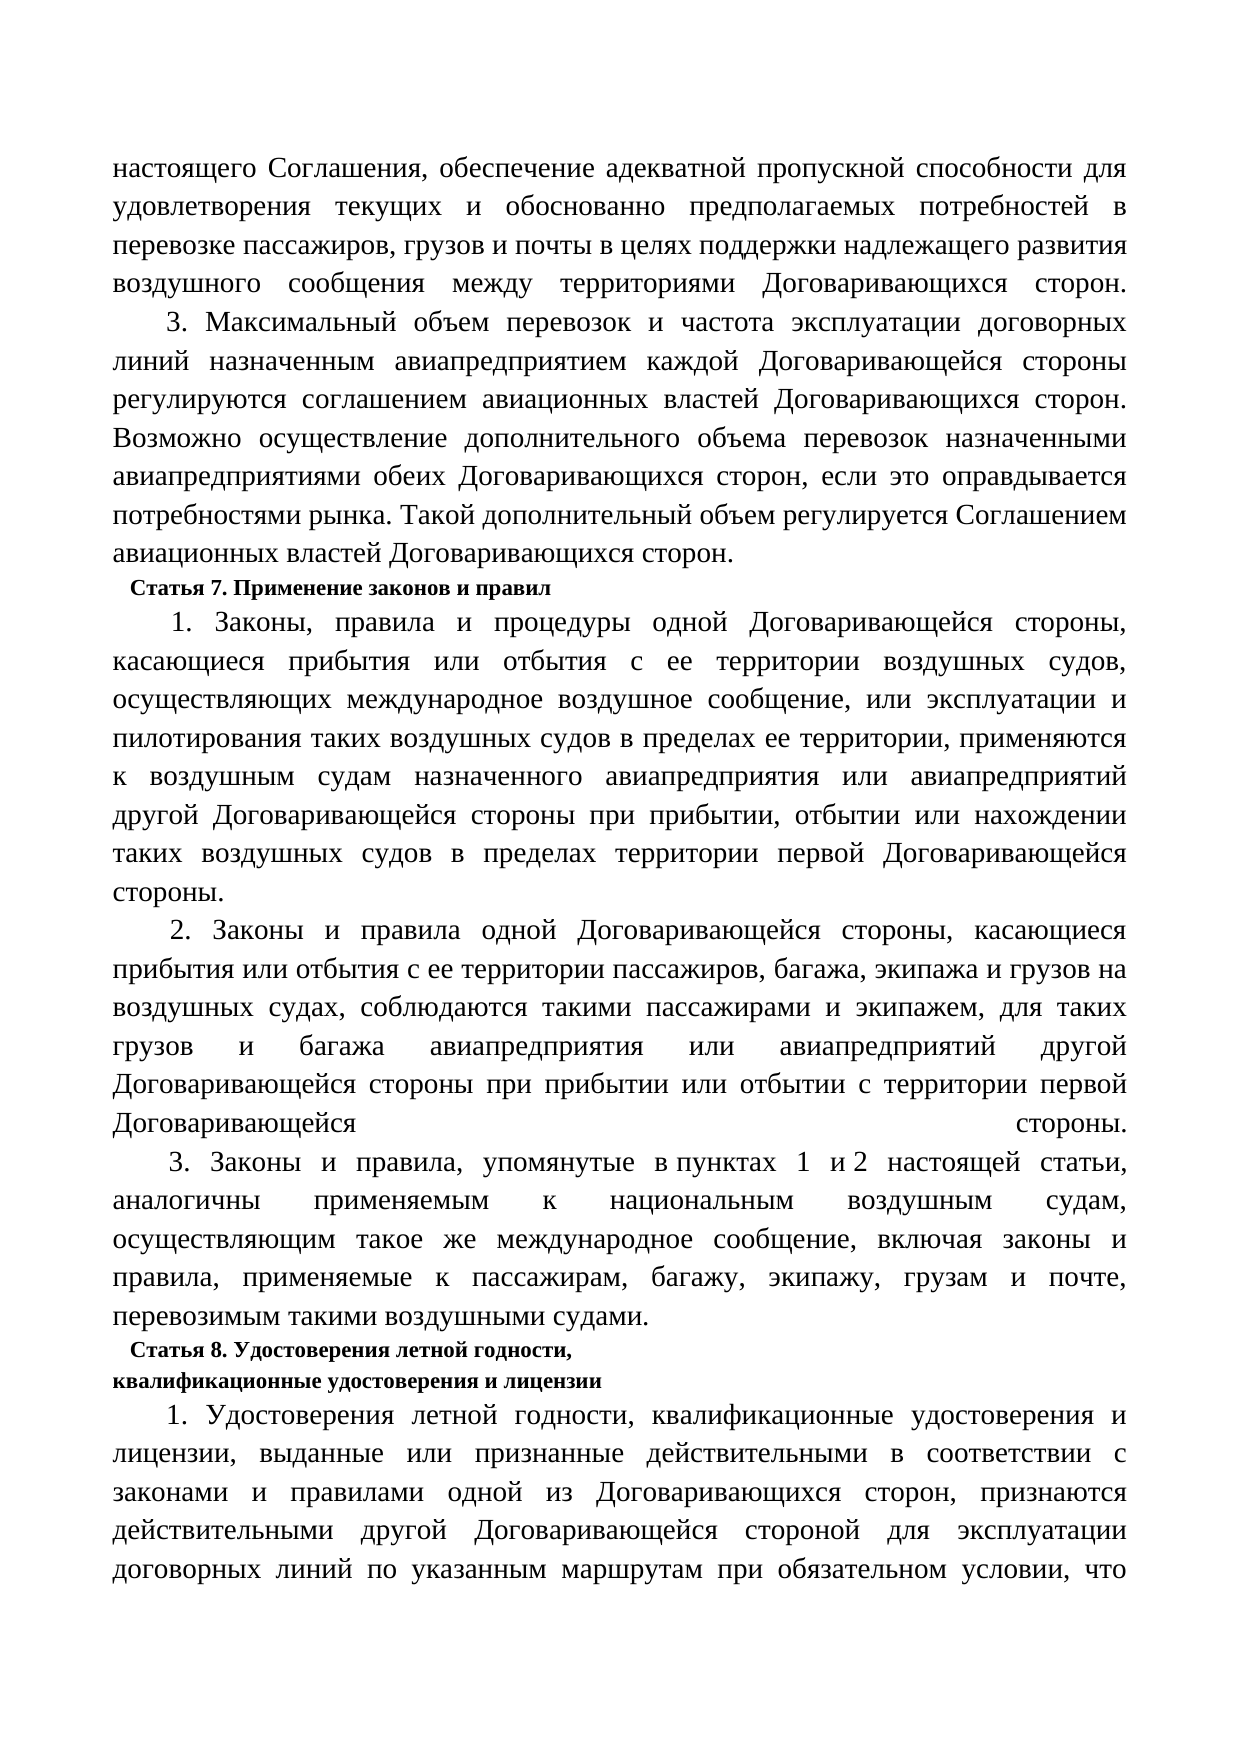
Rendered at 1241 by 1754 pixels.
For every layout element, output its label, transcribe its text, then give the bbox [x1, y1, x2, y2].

text Статья 8. Удостоверения летной годности, квалификационные удостоверения и лицензии [112, 1336, 1128, 1393]
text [112, 1397, 1128, 1584]
text 1. Законы, правила и процедуры одной Договаривающейся стороны, касающиеся прибытия или отбытия с ее территории воздушных судов, осуществляющих международное воздушное сообщение, или эксплуатации и пилотирования таких воздушных судов в пределах ее территории, применяются к воздушным судам назначенного авиапредприятия или авиапредприятий другой Договаривающейся стороны при прибытии, отбытии или нахождении таких воздушных судов в пределах территории первой Договаривающейся стороны. 2. Законы и правила одной Договаривающейся стороны, касающиеся прибытия или отбытия с ее территории пассажиров, багажа, экипажа и грузов на воздушных судах, соблюдаются такими пассажирами и экипажем, для таких грузов и багажа авиапредприятия или авиапредприятий другой Договаривающейся стороны при прибытии или отбытии с территории первой Договаривающейся стороны. 3. Законы и правила, упомянутые в пунктах 1 и 2 настоящей статьи, аналогичны применяемым к национальным воздушным судам, осуществляющим такое же международное сообщение, включая законы и правила, применяемые к пассажирам, багажу, экипажу, грузам и почте, перевозимым такими воздушными судами. [112, 604, 1128, 1331]
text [112, 150, 1128, 569]
text Статья 7. Применение законов и правил [112, 574, 1128, 600]
